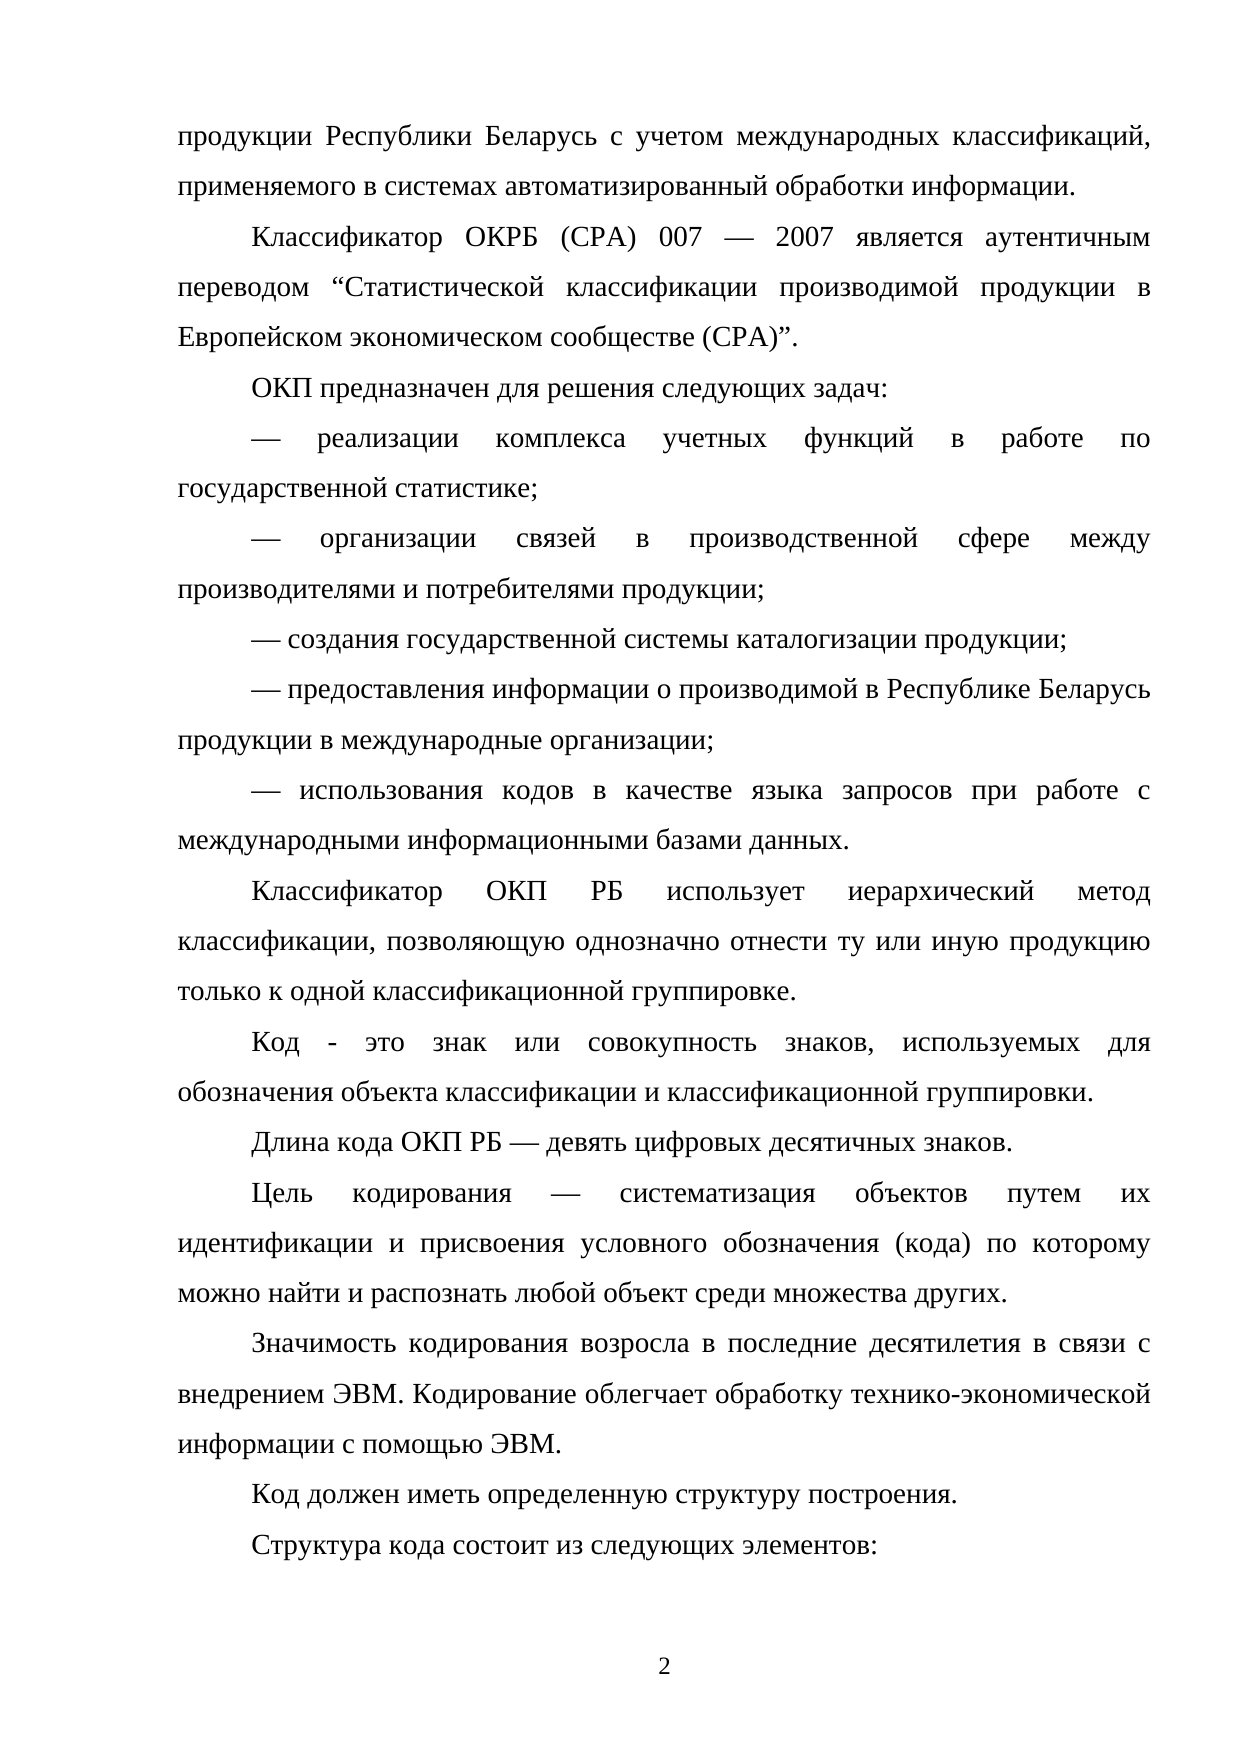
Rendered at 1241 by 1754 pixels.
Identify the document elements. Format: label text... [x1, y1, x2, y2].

text — использования кодов в качестве языка запросов при работе с международными информационными базами данных. [177, 772, 1152, 856]
text — организации связей в производственной сфере между производителями и потребителями продукции; [177, 521, 1152, 604]
text Код - это знак или совокупность знаков, используемых для обозначения объекта классификации и классификационной группировки. [177, 1024, 1152, 1108]
text Код должен иметь определенную структуру построения. [177, 1477, 1152, 1510]
text Структура кода состоит из следующих элементов: [177, 1527, 1152, 1560]
text — реализации комплекса учетных функций в работе по государственной статистике; [177, 420, 1152, 504]
text ОКП предназначен для решения следующих задач: [177, 370, 1152, 403]
text Длина кода ОКП РБ — девять цифровых десятичных знаков. [177, 1124, 1152, 1158]
text — предоставления информации о производимой в Республике Беларусь продукции в международные организации; [177, 672, 1152, 755]
text Классификатор ОКРБ (СРА) 007 — 2007 является аутентичным переводом “Статистической классификации производимой продукции в Европейском экономическом сообществе (СРА)”. [177, 219, 1152, 353]
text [177, 118, 1152, 202]
text — создания государственной системы каталогизации продукции; [177, 621, 1152, 655]
text Значимость кодирования возросла в последние десятилетия в связи с внедрением ЭВМ. Кодирование облегчает обработку технико-экономической информации с помощью ЭВМ. [177, 1326, 1152, 1460]
text Классификатор ОКП РБ использует иерархический метод классификации, позволяющую однозначно отнести ту или иную продукцию только к одной классификационной группировке. [177, 873, 1152, 1007]
text Цель кодирования — систематизация объектов путем их идентификации и присвоения условного обозначения (кода) по которому можно найти и распознать любой объект среди множества других. [177, 1175, 1152, 1309]
